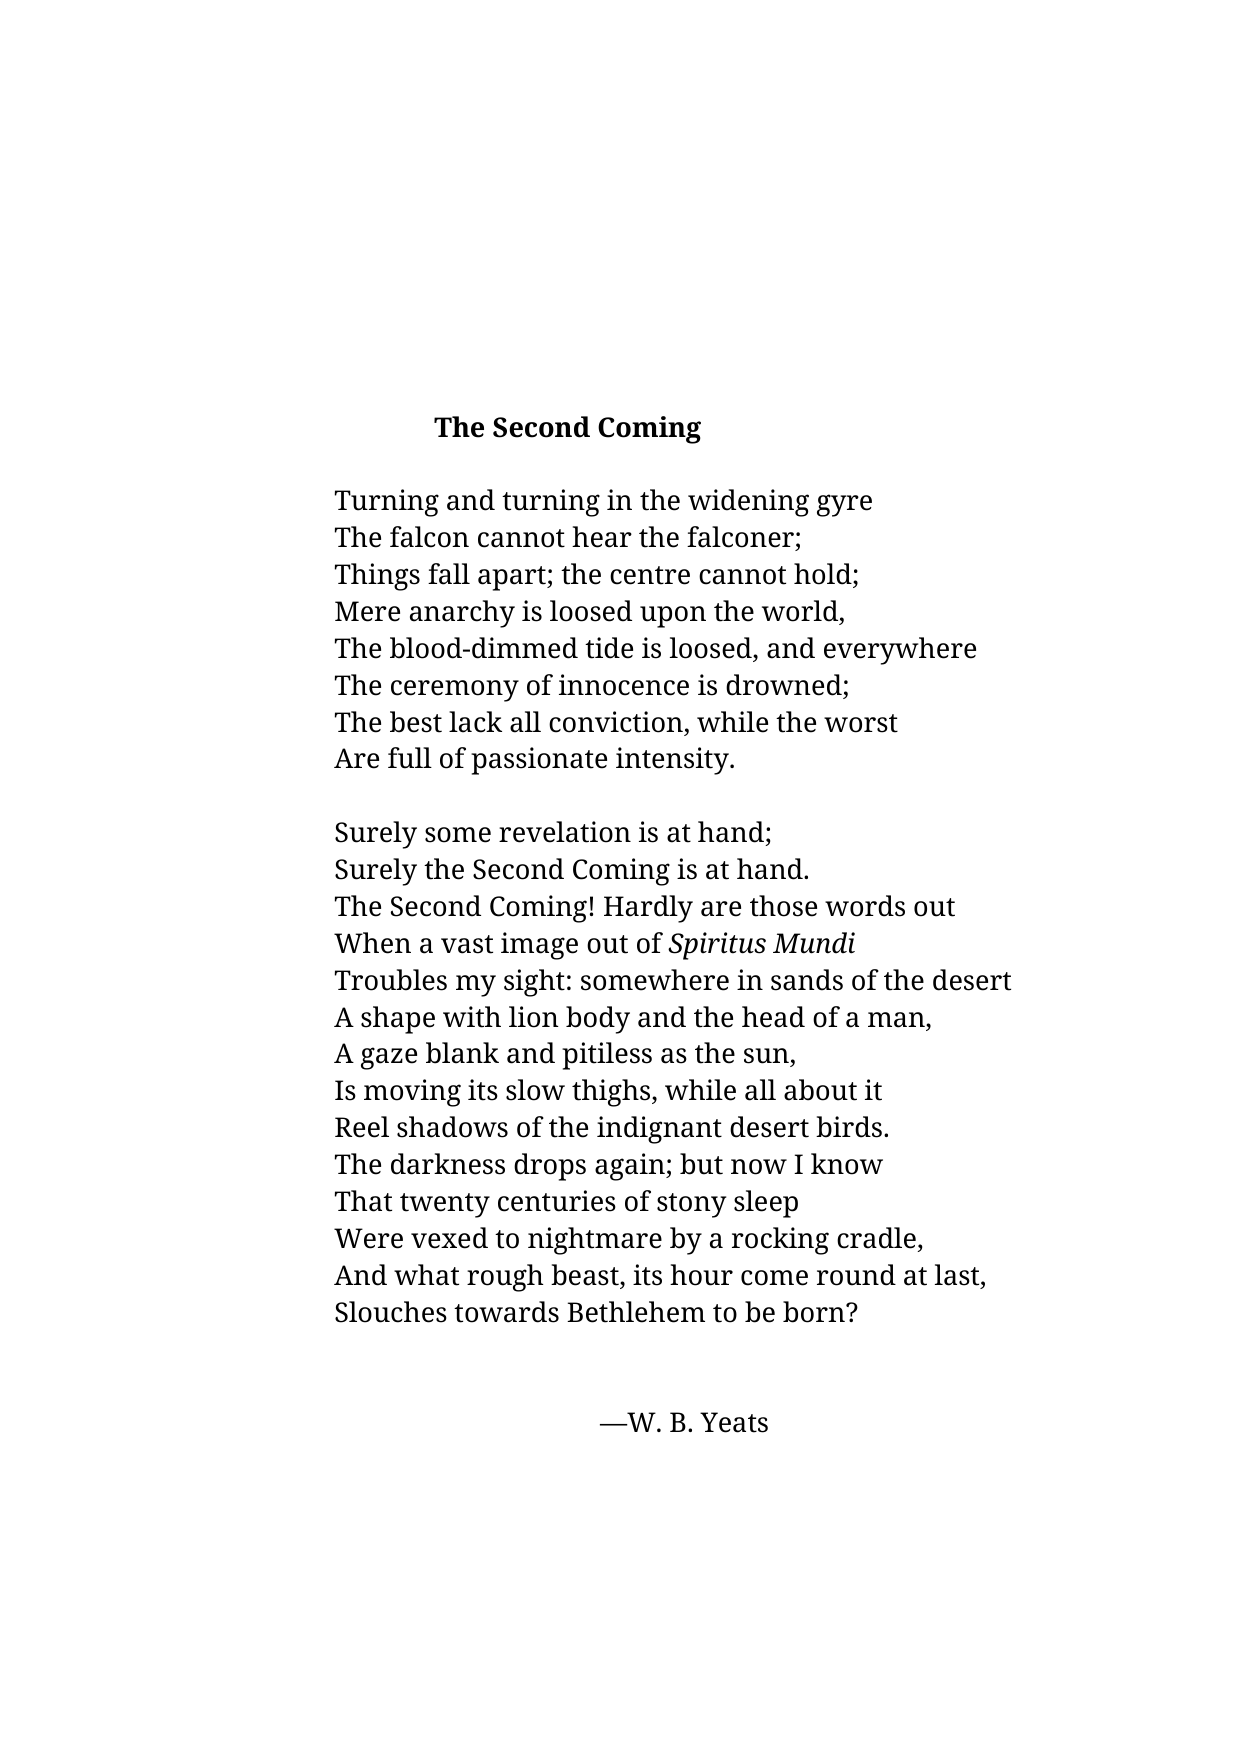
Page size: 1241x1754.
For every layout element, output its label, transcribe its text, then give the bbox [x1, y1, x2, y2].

text The falcon cannot hear the falconer; [334, 519, 1090, 556]
text Surely some revelation is at hand; [334, 814, 1090, 851]
text When a vast image out of Spiritus Mundi [334, 924, 1090, 961]
text The Second Coming! Hardly are those words out [334, 887, 1090, 924]
text Slouches towards Bethlehem to be born? [334, 1293, 1090, 1330]
text And what rough beast, its hour come round at last, [334, 1256, 1090, 1293]
text The best lack all conviction, while the worst [334, 703, 1090, 740]
text Reel shadows of the indignant desert birds. [334, 1109, 1090, 1146]
text Mere anarchy is loosed upon the world, [334, 592, 1090, 629]
text Surely the Second Coming is at hand. [334, 851, 1090, 887]
text Were vexed to nightmare by a rocking cradle, [334, 1219, 1090, 1256]
text The darkness drops again; but now I know [334, 1146, 1090, 1182]
text The blood-dimmed tide is loosed, and everywhere [334, 629, 1090, 666]
text Turning and turning in the widening gyre [334, 482, 1090, 519]
text Troubles my sight: somewhere in sands of the desert [334, 961, 1090, 998]
text Are full of passionate intensity. [334, 740, 1090, 777]
text The ceremony of innocence is drowned; [334, 666, 1090, 703]
text The Second Coming [359, 408, 1090, 445]
text Things fall apart; the centre cannot hold; [334, 556, 1090, 592]
text —W. B. Yeats [334, 1404, 1090, 1441]
text A shape with lion body and the head of a man, [334, 998, 1090, 1035]
text That twenty centuries of stony sleep [334, 1182, 1090, 1219]
text Is moving its slow thighs, while all about it [334, 1072, 1090, 1109]
text A gaze blank and pitiless as the sun, [334, 1035, 1090, 1072]
